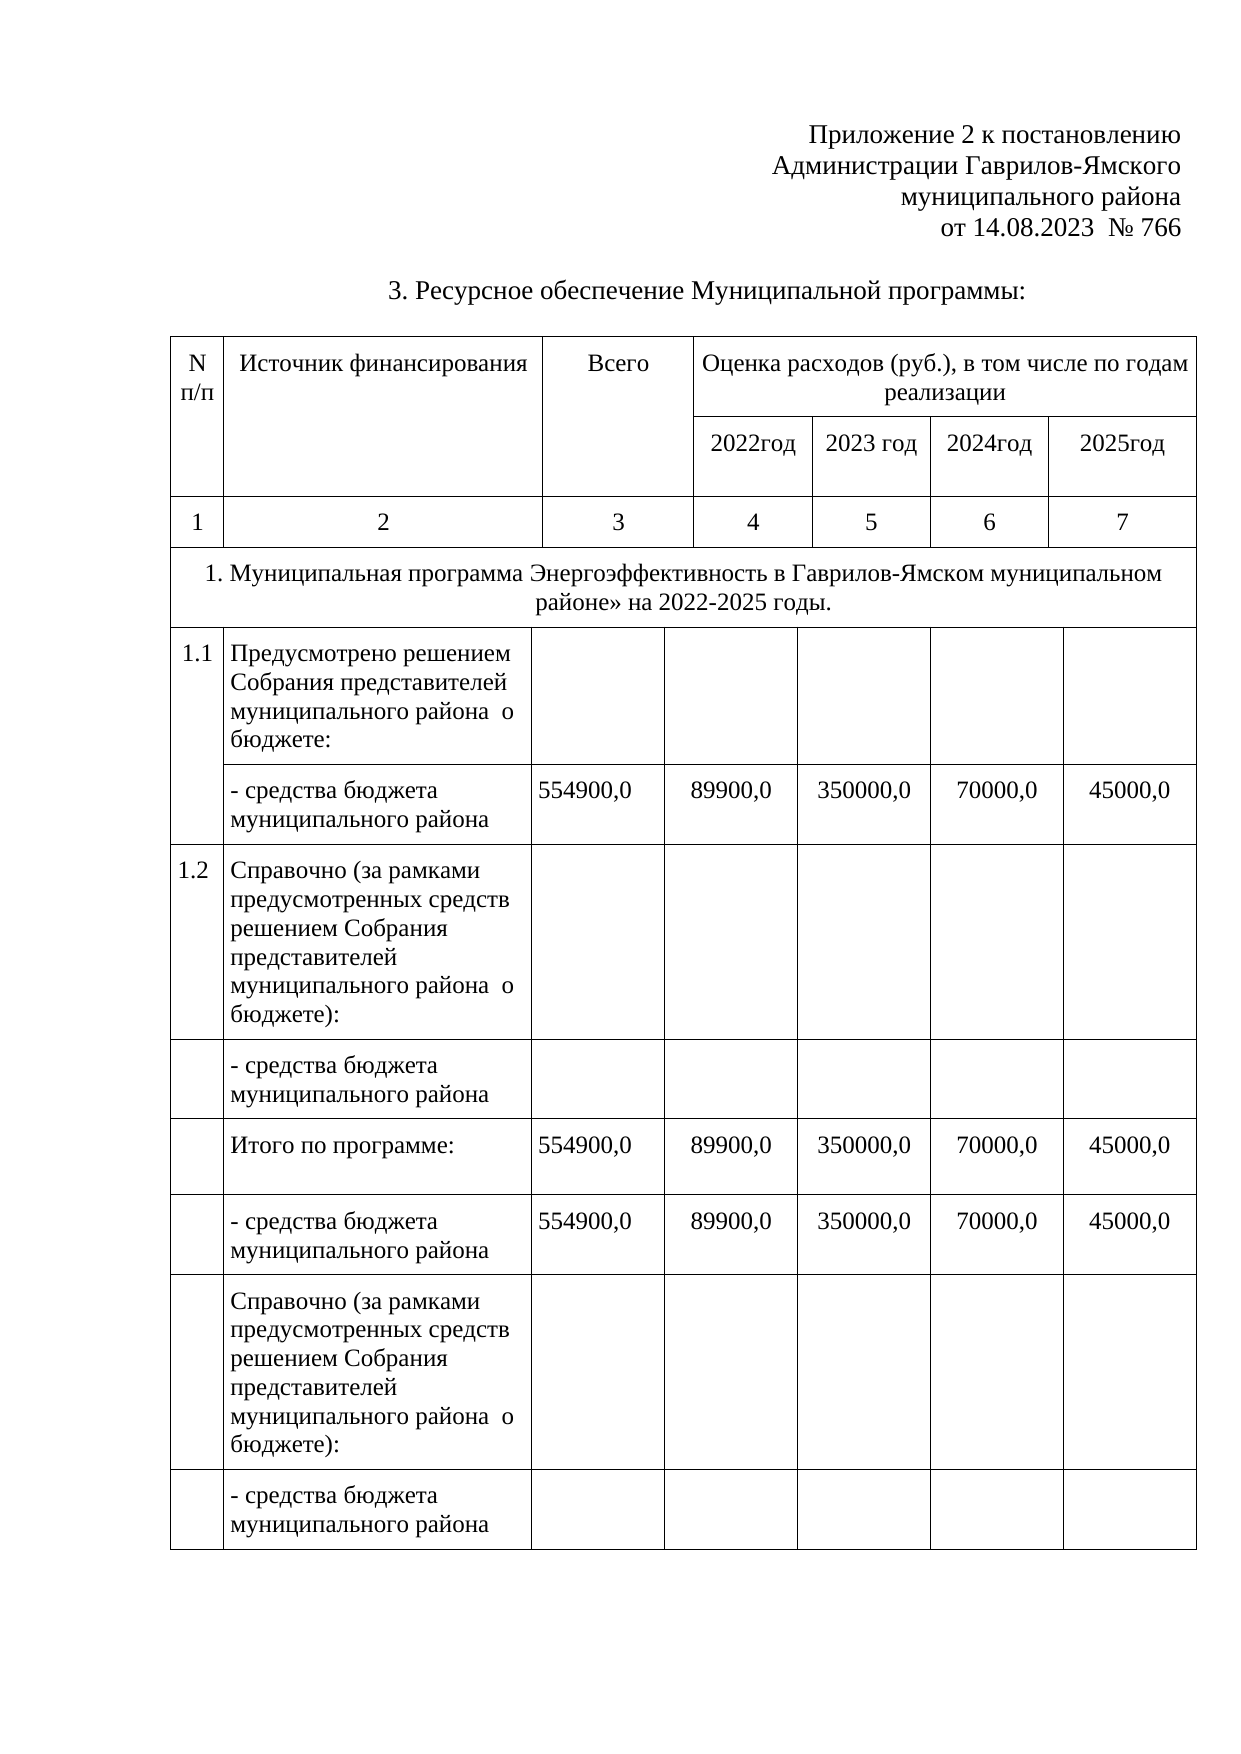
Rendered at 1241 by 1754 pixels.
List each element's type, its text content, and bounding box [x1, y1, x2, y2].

table_cell [171, 1195, 223, 1274]
table_cell 554900,0 [532, 1195, 664, 1274]
table_cell [1064, 628, 1196, 764]
table_cell [1064, 1275, 1196, 1469]
table_cell [798, 1470, 930, 1549]
table_cell [532, 1470, 664, 1549]
table_cell 70000,0 [931, 1119, 1063, 1194]
table_cell [532, 628, 664, 764]
table_cell [171, 1275, 223, 1469]
table_cell [171, 1119, 223, 1194]
table_cell [931, 845, 1063, 1038]
table_cell 2022год [694, 417, 812, 496]
table_cell 7 [1049, 497, 1196, 547]
table_cell Справочно (за рамками предусмотренных средств решением Собрания представителей муниципального района о бюджете): [224, 845, 531, 1038]
table_header Оценка расходов (руб.), в том числе по годам реализации [694, 337, 1196, 416]
table_cell 89900,0 [665, 1195, 797, 1274]
table_cell [798, 628, 930, 764]
table_cell [798, 1040, 930, 1118]
text муниципального района [177, 180, 1181, 212]
table_cell [931, 1470, 1063, 1549]
table_cell Итого по программе: [224, 1119, 531, 1194]
table_cell - средства бюджета муниципального района [224, 1040, 531, 1118]
table_cell 5 [813, 497, 930, 547]
table_cell [931, 1040, 1063, 1118]
table_cell 89900,0 [665, 1119, 797, 1194]
table_cell 45000,0 [1064, 765, 1196, 844]
table_cell 89900,0 [665, 765, 797, 844]
table_cell 70000,0 [931, 765, 1063, 844]
table_cell [1064, 1040, 1196, 1118]
table_cell 6 [931, 497, 1048, 547]
table_cell 70000,0 [931, 1195, 1063, 1274]
table_cell 1 [171, 497, 223, 547]
table_cell 2024год [931, 417, 1048, 496]
table_cell 554900,0 [532, 765, 664, 844]
table_cell Справочно (за рамками предусмотренных средств решением Собрания представителей муниципального района о бюджете): [224, 1275, 531, 1469]
table_header Источник финансирования [224, 337, 542, 496]
table_cell - средства бюджета муниципального района [224, 1470, 531, 1549]
table_cell [665, 628, 797, 764]
table_cell 350000,0 [798, 1195, 930, 1274]
table_cell [1064, 1470, 1196, 1549]
table_header N п/п [171, 337, 223, 496]
table_cell 2025год [1049, 417, 1196, 496]
table_cell [171, 1040, 223, 1118]
table_cell [532, 1275, 664, 1469]
table_cell - средства бюджета муниципального района [224, 1195, 531, 1274]
table_cell [665, 1275, 797, 1469]
table_cell 1.1 [171, 628, 223, 844]
table_cell 350000,0 [798, 1119, 930, 1194]
table_header Всего [543, 337, 693, 496]
table_cell [931, 1275, 1063, 1469]
table_cell 1. Муниципальная программа Энергоэффективность в Гаврилов-Ямском муниципальном районе» на 2022-2025 годы. [171, 548, 1196, 627]
table_cell [798, 1275, 930, 1469]
table_cell 2 [224, 497, 542, 547]
table_cell [665, 845, 797, 1038]
table_cell - средства бюджета муниципального района [224, 765, 531, 844]
table_cell 350000,0 [798, 765, 930, 844]
text Приложение 2 к постановлению [177, 118, 1181, 149]
table_cell [532, 1040, 664, 1118]
table_cell 45000,0 [1064, 1119, 1196, 1194]
text 3. Ресурсное обеспечение Муниципальной программы: [177, 274, 1181, 305]
table_cell 45000,0 [1064, 1195, 1196, 1274]
table_cell Предусмотрено решением Собрания представителей муниципального района о бюджете: [224, 628, 531, 764]
table_cell 1.2 [171, 845, 223, 1038]
table_cell [665, 1470, 797, 1549]
table_cell 2023 год [813, 417, 930, 496]
table_cell [798, 845, 930, 1038]
table_cell [665, 1040, 797, 1118]
table_cell [532, 845, 664, 1038]
table_cell [171, 1470, 223, 1549]
table_cell 4 [694, 497, 812, 547]
table_cell [931, 628, 1063, 764]
table_cell 554900,0 [532, 1119, 664, 1194]
table_cell [1064, 845, 1196, 1038]
text от 14.08.2023 № 766 [177, 212, 1181, 243]
text Администрации Гаврилов-Ямского [177, 149, 1181, 180]
table_cell 3 [543, 497, 693, 547]
